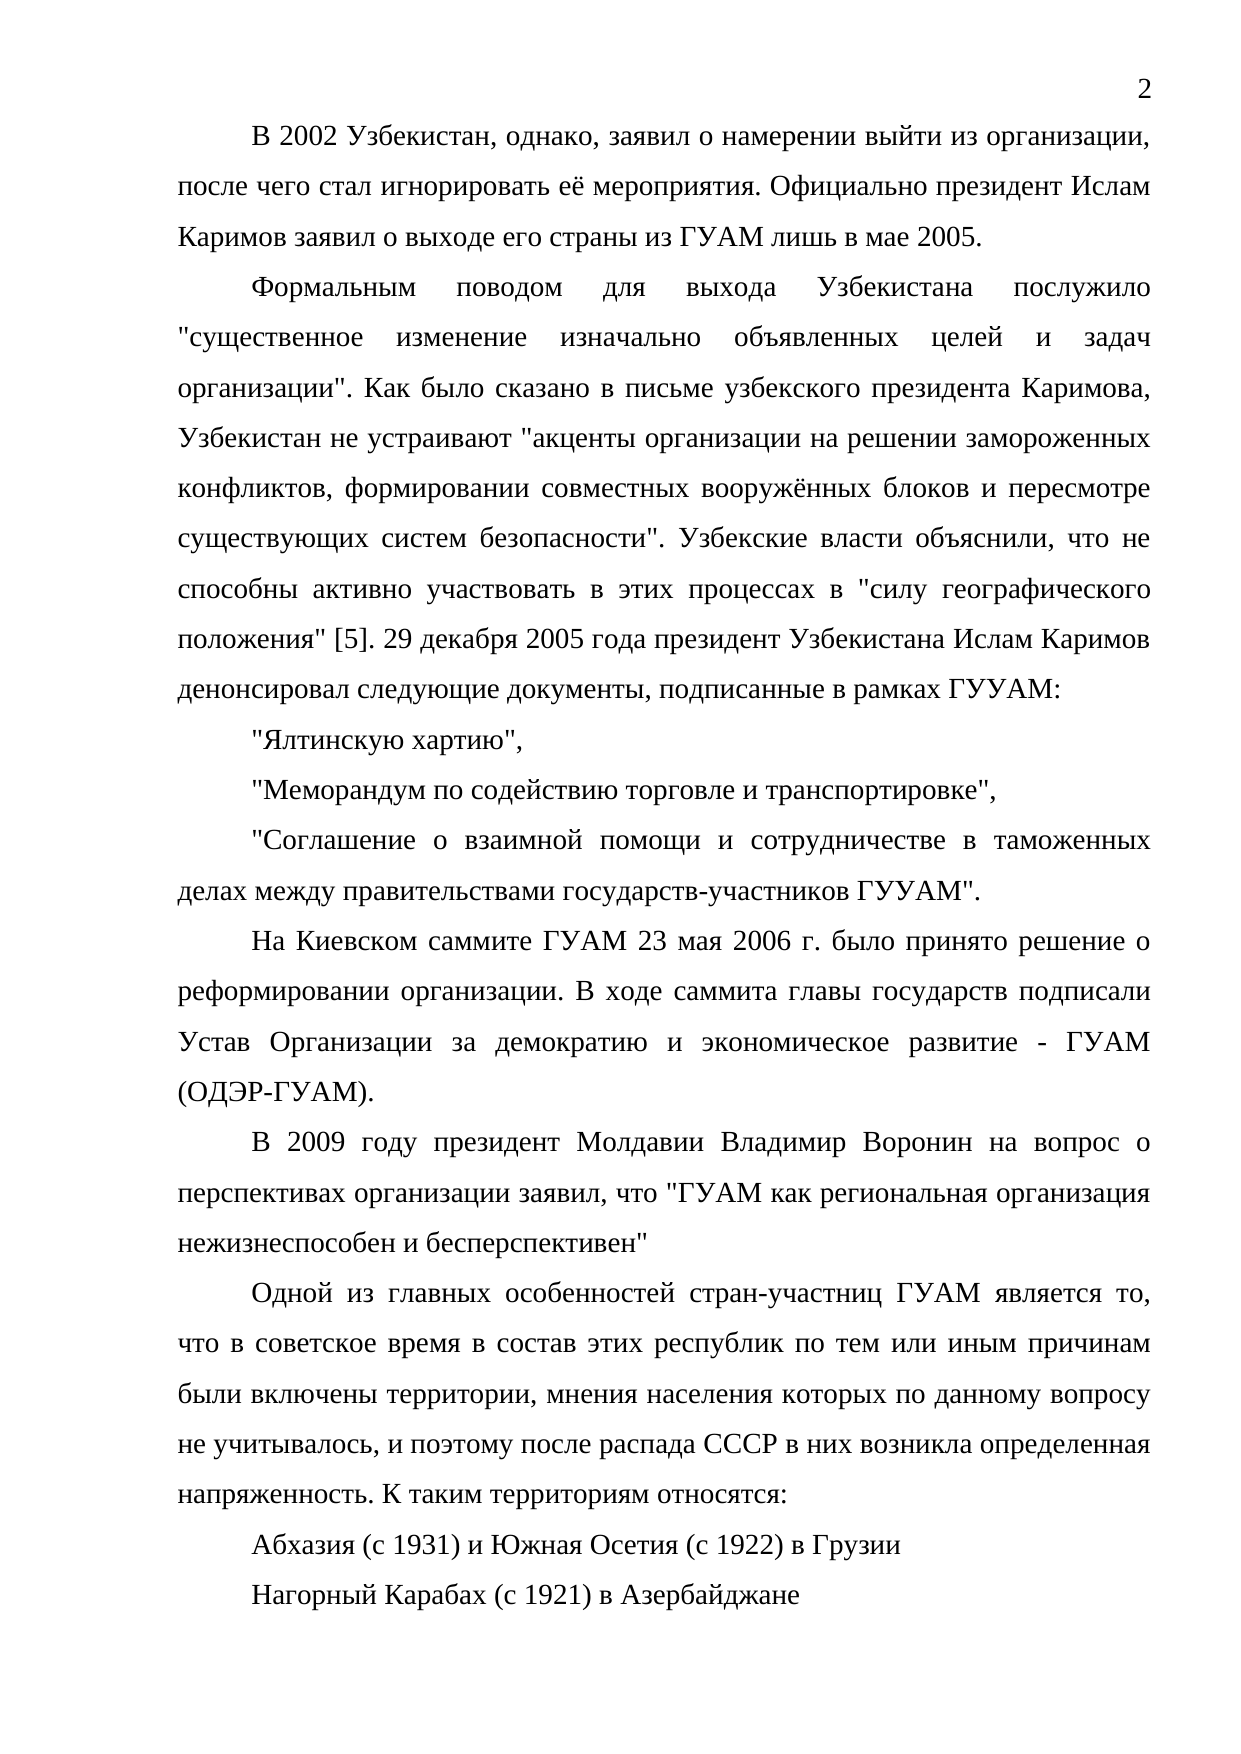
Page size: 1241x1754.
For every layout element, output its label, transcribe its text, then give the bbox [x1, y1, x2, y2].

text "Меморандум по содействию торговле и транспортировке", [177, 772, 1152, 806]
text "Ялтинскую хартию", [177, 722, 1152, 755]
text На Киевском саммите ГУАМ 23 мая 2006 г. было принято решение о реформировании организации. В ходе саммита главы государств подписали Устав Организации за демократию и экономическое развитие - ГУАМ (ОДЭР-ГУАМ). [177, 923, 1152, 1108]
text Формальным поводом для выхода Узбекистана послужило "существенное изменение изначально объявленных целей и задач организации". Как было сказано в письме узбекского президента Каримова, Узбекистан не устраивают "акценты организации на решении замороженных конфликтов, формировании совместных вооружённых блоков и пересмотре существующих систем безопасности". Узбекские власти объяснили, что не способны активно участвовать в этих процессах в "силу географического положения" [5]. 29 декабря 2005 года президент Узбекистана Ислам Каримов денонсировал следующие документы, подписанные в рамках ГУУАМ: [177, 269, 1152, 705]
text Нагорный Карабах (с 1921) в Азербайджане [177, 1577, 1152, 1611]
text В 2009 году президент Молдавии Владимир Воронин на вопрос о перспективах организации заявил, что "ГУАМ как региональная организация нежизнеспособен и бесперспективен" [177, 1124, 1152, 1258]
text "Соглашение о взаимной помощи и сотрудничестве в таможенных делах между правительствами государств-участников ГУУАМ". [177, 822, 1152, 906]
text Одной из главных особенностей стран-участниц ГУАМ является то, что в советское время в состав этих республик по тем или иным причинам были включены территории, мнения населения которых по данному вопросу не учитывалось, и поэтому после распада СССР в них возникла определенная напряженность. К таким территориям относятся: [177, 1275, 1152, 1510]
text Абхазия (с 1931) и Южная Осетия (с 1922) в Грузии [177, 1527, 1152, 1560]
text В 2002 Узбекистан, однако, заявил о намерении выйти из организации, после чего стал игнорировать её мероприятия. Официально президент Ислам Каримов заявил о выходе его страны из ГУАМ лишь в мае 2005. [177, 118, 1152, 252]
